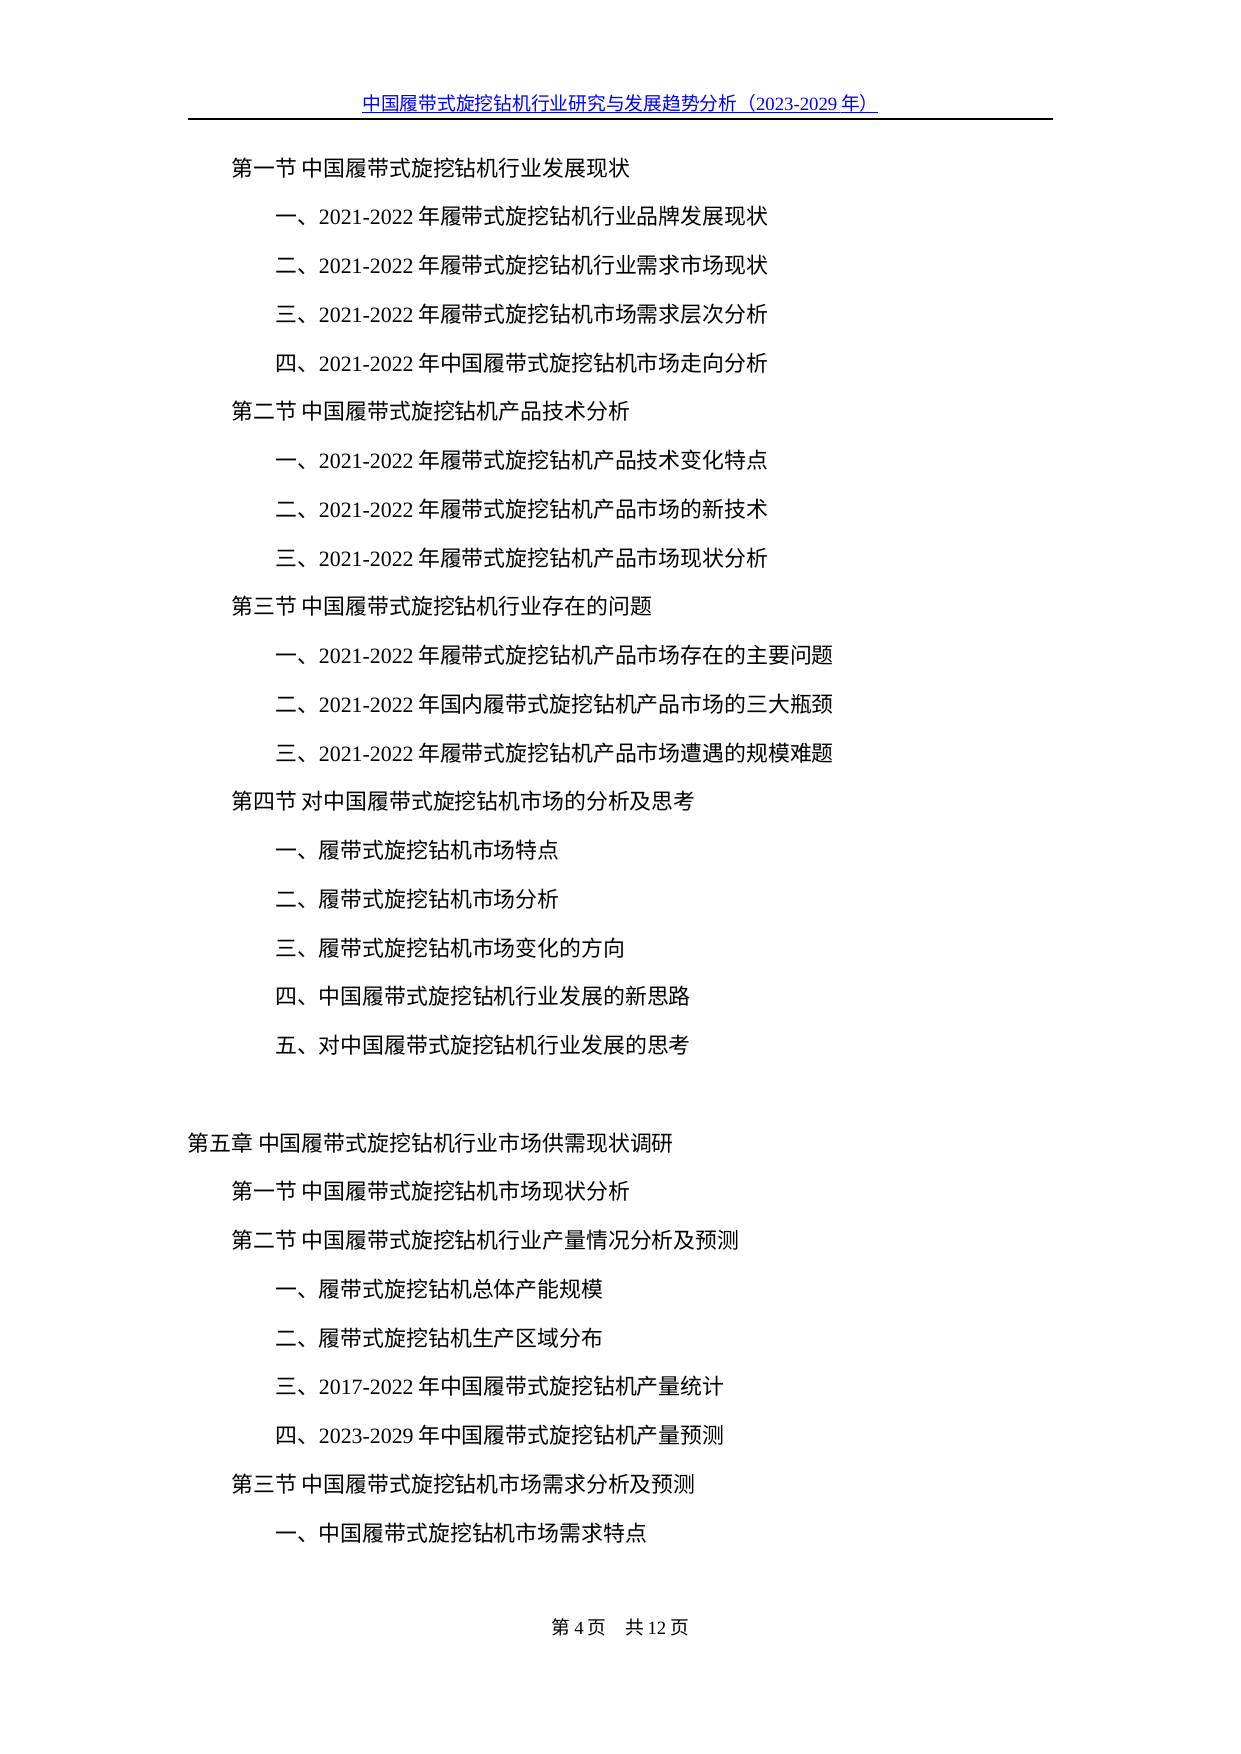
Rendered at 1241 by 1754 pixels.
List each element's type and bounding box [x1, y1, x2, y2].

text [187, 150, 1053, 1548]
